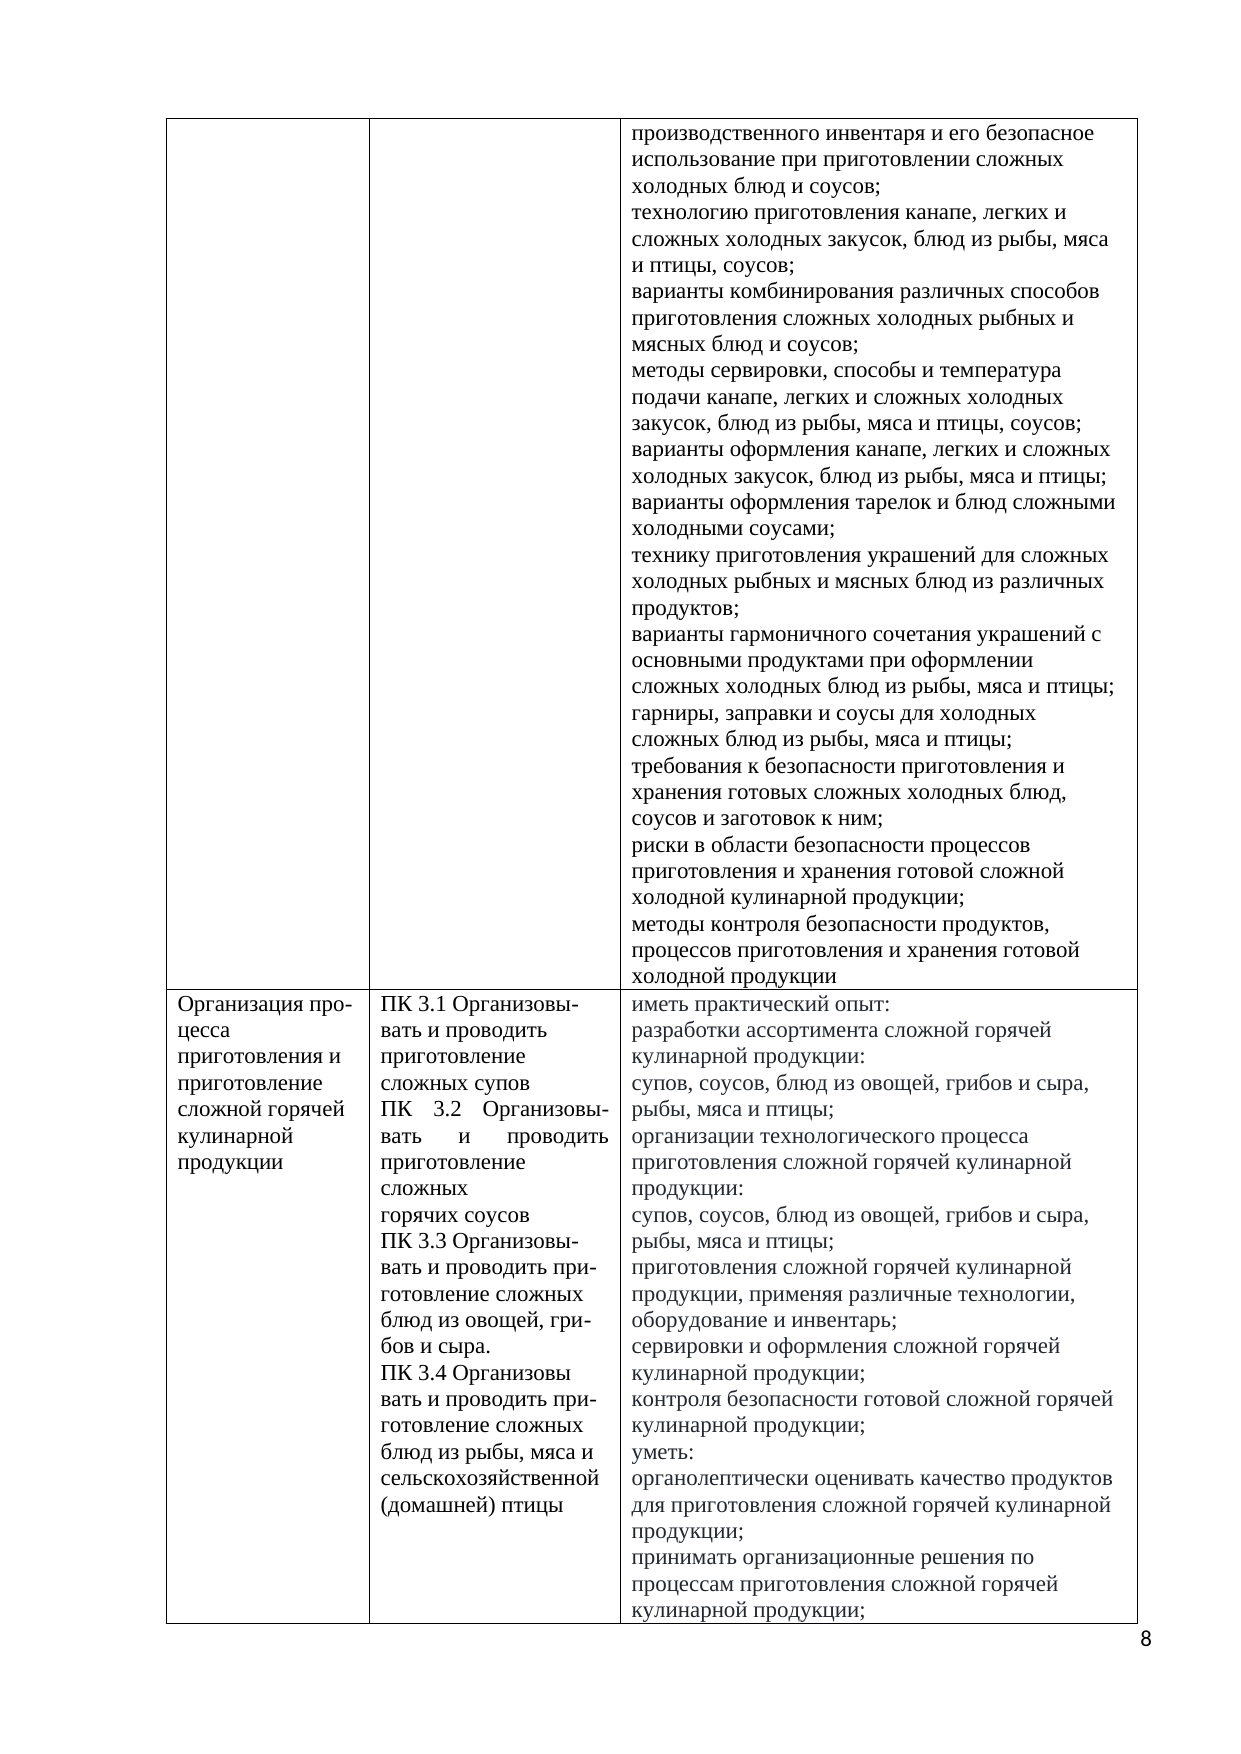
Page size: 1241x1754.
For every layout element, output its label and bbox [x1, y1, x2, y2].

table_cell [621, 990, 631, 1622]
table_cell [621, 119, 1137, 989]
table_cell [370, 990, 620, 1622]
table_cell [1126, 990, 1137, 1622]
table_cell [167, 990, 369, 1622]
table_cell [167, 119, 369, 989]
table_cell [370, 119, 620, 989]
